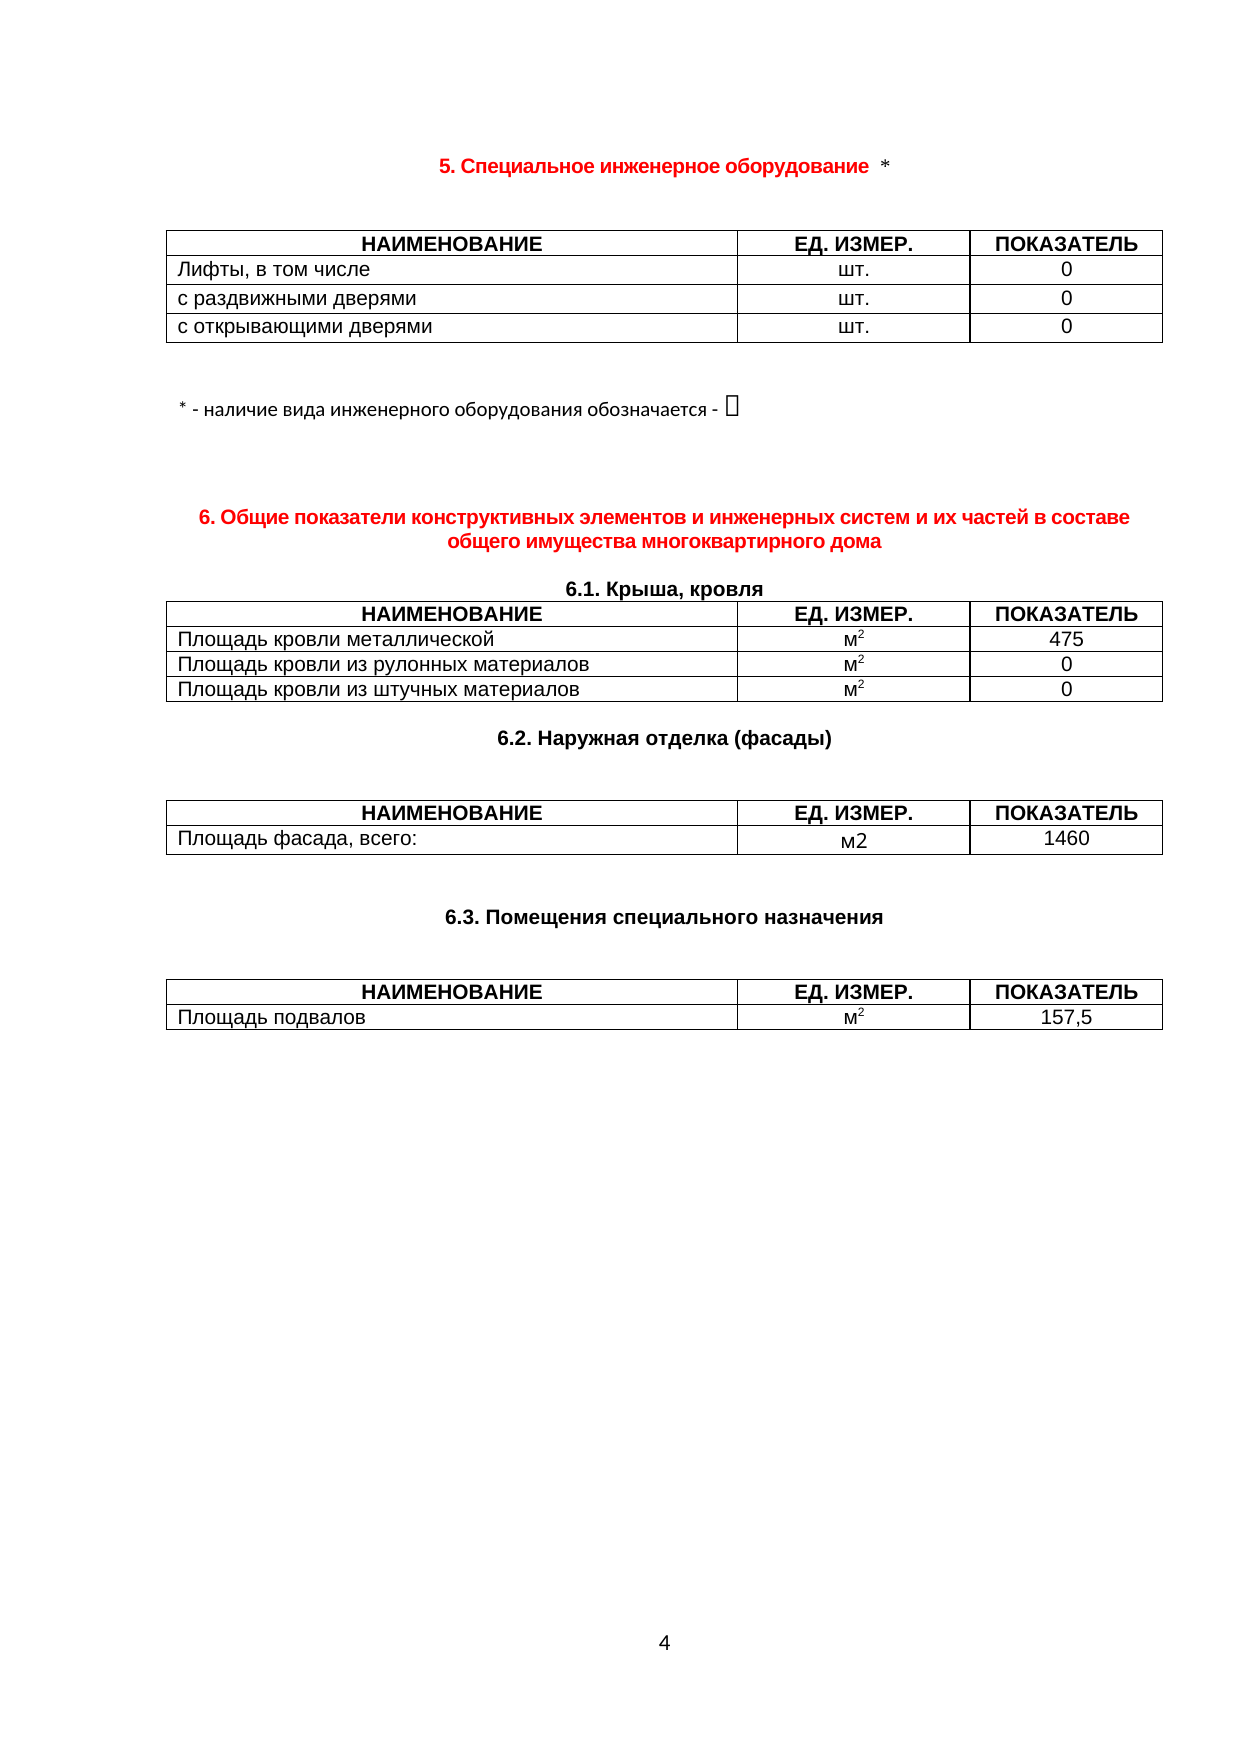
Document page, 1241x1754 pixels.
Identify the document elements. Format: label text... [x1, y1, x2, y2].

table_cell м2 [738, 652, 969, 676]
table_cell м2 [738, 826, 969, 854]
text * - наличие вида инженерного оборудования обозначается -  [177, 386, 1152, 425]
table_cell м2 [738, 627, 969, 651]
table_header ПОКАЗАТЕЛЬ [971, 980, 1162, 1004]
table_cell шт. [738, 256, 969, 284]
table_cell 0 [971, 285, 1162, 313]
table_cell Площадь подвалов [167, 1005, 737, 1029]
table_cell 0 [971, 256, 1162, 284]
table_cell 157,5 [971, 1005, 1162, 1029]
table_cell Площадь кровли металлической [167, 627, 737, 651]
subtitle 6. Общие показатели конструктивных элементов и инженерных систем и их частей в составе общего имущества многоквартирного дома [177, 505, 1152, 553]
table_cell с открывающими дверями [167, 314, 737, 342]
text 6.3. Помещения специального назначения [177, 905, 1152, 929]
table_header ПОКАЗАТЕЛЬ [971, 602, 1162, 626]
text 6.2. Наружная отделка (фасады) [177, 726, 1152, 750]
text 6.1. Крыша, кровля [177, 577, 1152, 601]
table_cell шт. [738, 314, 969, 342]
table_header НАИМЕНОВАНИЕ [167, 231, 737, 255]
table_header НАИМЕНОВАНИЕ [167, 980, 737, 1004]
table_cell шт. [738, 285, 969, 313]
table_cell м2 [738, 677, 969, 701]
table_header ЕД. ИЗМЕР. [738, 231, 969, 255]
table_header НАИМЕНОВАНИЕ [167, 602, 737, 626]
table_header ЕД. ИЗМЕР. [738, 980, 969, 1004]
table_cell Площадь кровли из рулонных материалов [167, 652, 737, 676]
table_cell Лифты, в том числе [167, 256, 737, 284]
subtitle 5. Специальное инженерное оборудование * [177, 154, 1152, 178]
table_cell 0 [971, 314, 1162, 342]
table_cell 475 [971, 627, 1162, 651]
table_cell 0 [971, 677, 1162, 701]
table_cell с раздвижными дверями [167, 285, 737, 313]
table_header ЕД. ИЗМЕР. [738, 602, 969, 626]
table_header НАИМЕНОВАНИЕ [167, 801, 737, 825]
table_cell 1460 [971, 826, 1162, 854]
table_header ЕД. ИЗМЕР. [738, 801, 969, 825]
table_header ПОКАЗАТЕЛЬ [971, 231, 1162, 255]
table_cell Площадь фасада, всего: [167, 826, 737, 854]
table_cell Площадь кровли из штучных материалов [167, 677, 737, 701]
table_cell м2 [738, 1005, 969, 1029]
table_header ПОКАЗАТЕЛЬ [971, 801, 1162, 825]
table_cell 0 [971, 652, 1162, 676]
